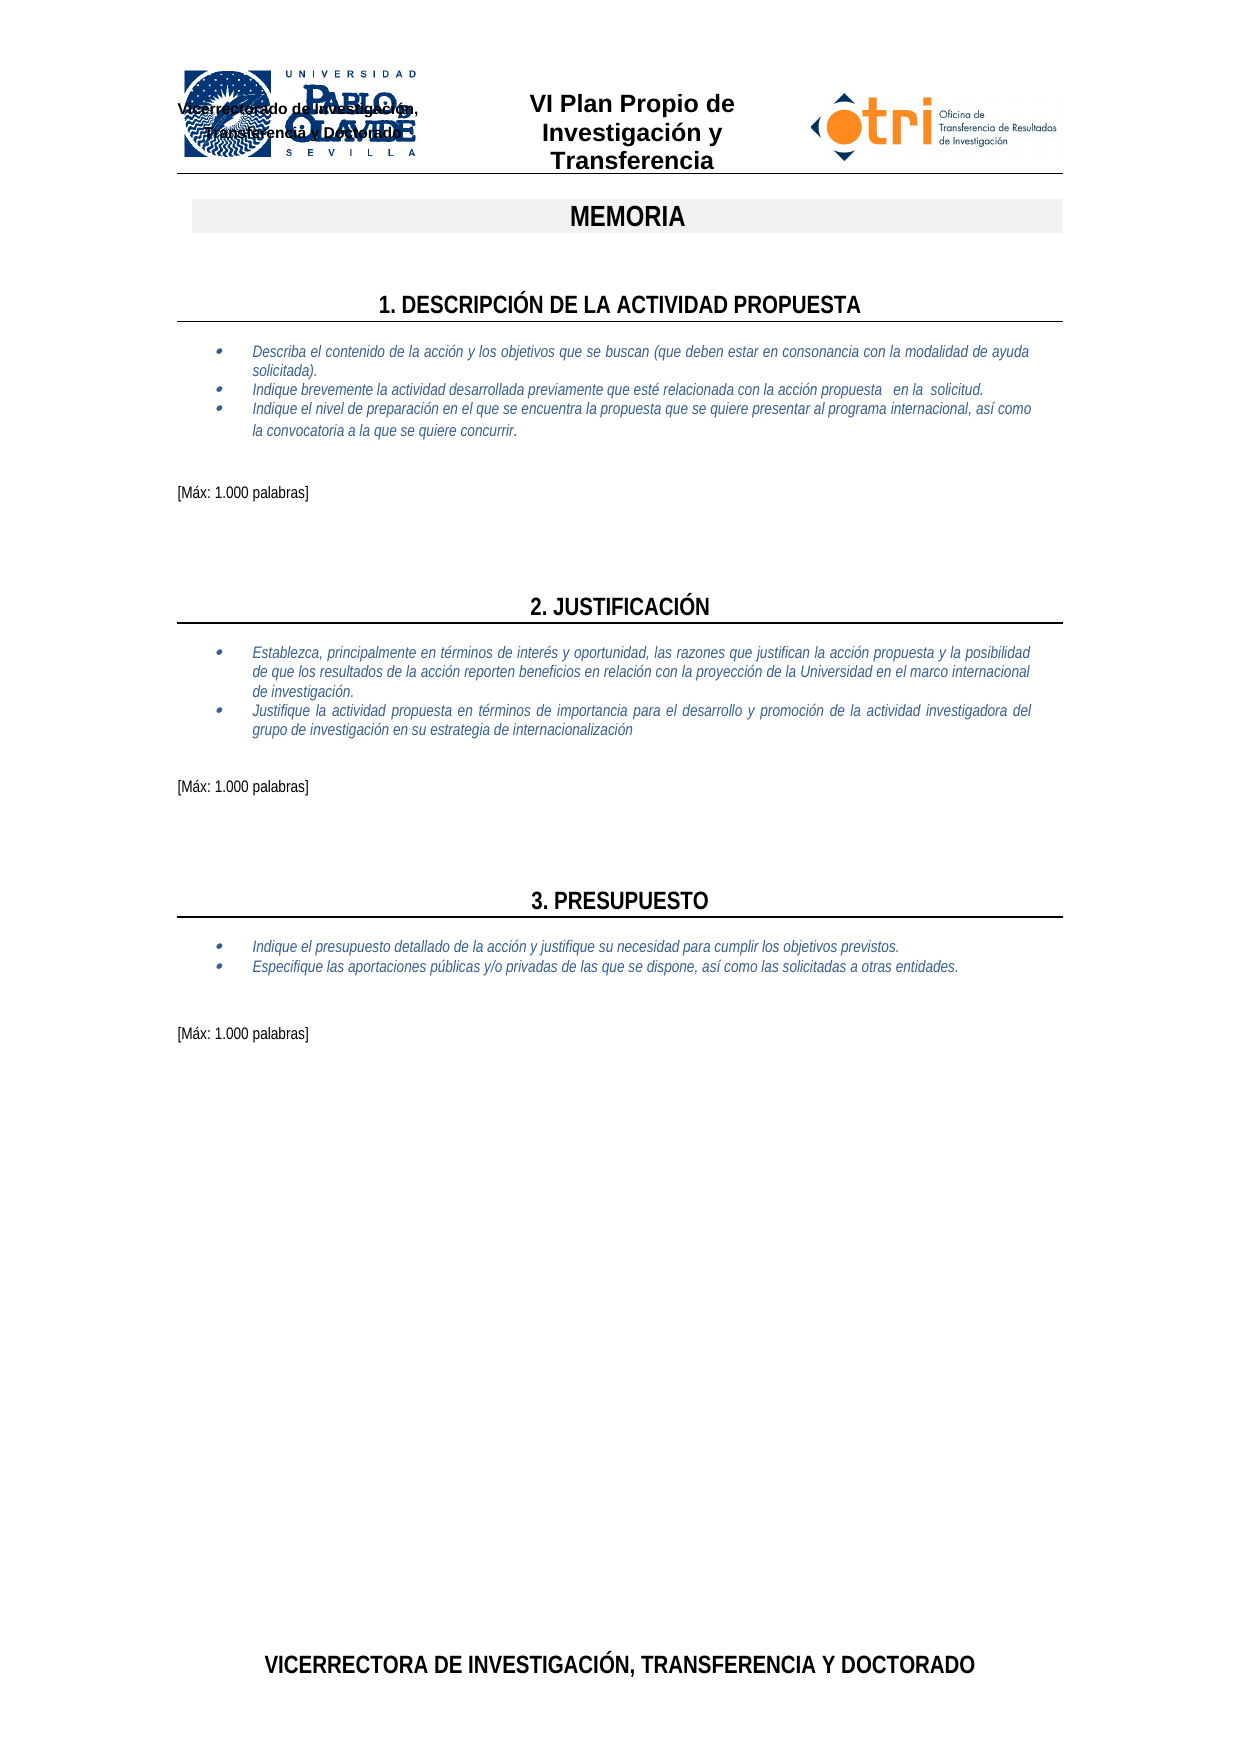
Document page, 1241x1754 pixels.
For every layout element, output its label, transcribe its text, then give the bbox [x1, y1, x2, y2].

list Especifique las aportaciones públicas y/o privadas de las que se dispone, así como las solicitadas a otras entidades. [215, 956, 1034, 976]
text [Máx: 1.000 palabras] [177, 777, 1063, 796]
list Indique el nivel de preparación en el que se encuentra la propuesta que se quiere presentar al programa internacional, así como la convocatoria a la que se quiere concurrir. [215, 399, 1034, 440]
text MEMORIA [192, 199, 1063, 233]
list Indique brevemente la actividad desarrollada previamente que esté relacionada con la acción propuesta en la solicitud. [215, 380, 1034, 399]
list Indique el presupuesto detallado de la acción y justifique su necesidad para cumplir los objetivos previstos. [215, 937, 1034, 956]
text 1. DESCRIPCIÓN DE LA ACTIVIDAD PROPUESTA [177, 290, 1063, 321]
list Justifique la actividad propuesta en términos de importancia para el desarrollo y promoción de la actividad investigadora del grupo de investigación en su estrategia de internacionalización [215, 701, 1034, 739]
text [Máx: 1.000 palabras] [177, 1023, 1063, 1043]
text 3. PRESUPUESTO [177, 886, 1063, 916]
picture [182, 68, 419, 159]
text [Máx: 1.000 palabras] [177, 483, 1063, 502]
list Describa el contenido de la acción y los objetivos que se buscan (que deben estar en consonancia con la modalidad de ayuda solicitada). [215, 341, 1034, 380]
text 2. JUSTIFICACIÓN [177, 591, 1063, 622]
picture [810, 93, 1059, 161]
list Establezca, principalmente en términos de interés y oportunidad, las razones que justifican la acción propuesta y la posibilidad de que los resultados de la acción reporten beneficios en relación con la proyección de la Universidad en el marco internacional de investigación. [215, 643, 1034, 701]
